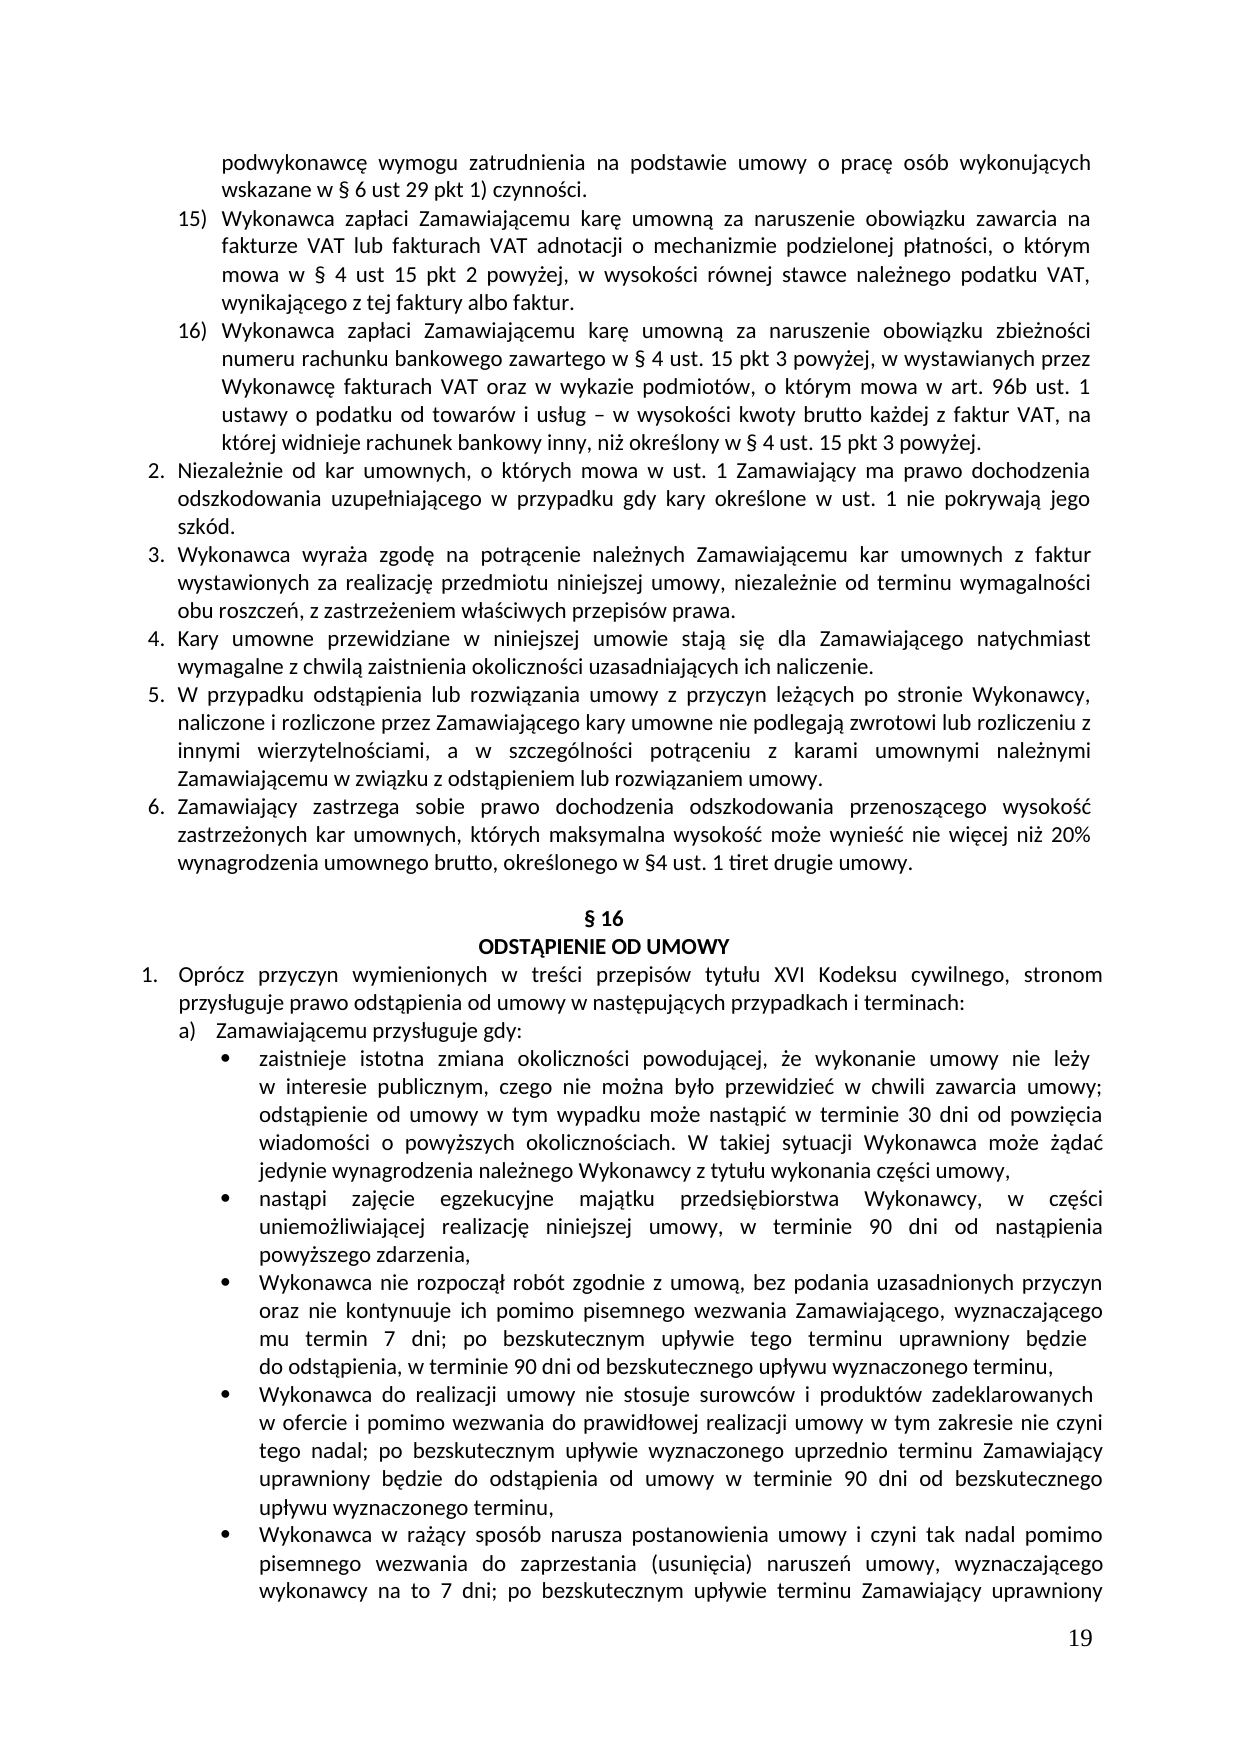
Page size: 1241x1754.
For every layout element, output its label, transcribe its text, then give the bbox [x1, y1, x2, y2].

list W przypadku odstąpienia lub rozwiązania umowy z przyczyn leżących po stronie Wykonawcy, naliczone i rozliczone przez Zamawiającego kary umowne nie podlegają zwrotowi lub rozliczeniu z innymi wierzytelnościami, a w szczególności potrąceniu z karami umownymi należnymi Zamawiającemu w związku z odstąpieniem lub rozwiązaniem umowy. [148, 680, 1093, 792]
list Oprócz przyczyn wymienionych w treści przepisów tytułu XVI Kodeksu cywilnego, stronom przysługuje prawo odstąpienia od umowy w następujących przypadkach i terminach: [141, 960, 1104, 1016]
list Wykonawca do realizacji umowy nie stosuje surowców i produktów zadeklarowanych w ofercie i pomimo wezwania do prawidłowej realizacji umowy w tym zakresie nie czyni tego nadal; po bezskutecznym upływie wyznaczonego uprzednio terminu Zamawiający uprawniony będzie do odstąpienia od umowy w terminie 90 dni od bezskutecznego upływu wyznaczonego terminu, [221, 1381, 1104, 1521]
text § 16 [103, 904, 1104, 932]
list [221, 1521, 1104, 1605]
list zaistnieje istotna zmiana okoliczności powodującej, że wykonanie umowy nie leży w interesie publicznym, czego nie można było przewidzieć w chwili zawarcia umowy; odstąpienie od umowy w tym wypadku może nastąpić w terminie 30 dni od powzięcia wiadomości o powyższych okolicznościach. W takiej sytuacji Wykonawca może żądać jedynie wynagrodzenia należnego Wykonawcy z tytułu wykonania części umowy, [221, 1044, 1104, 1184]
list Zamawiającemu przysługuje gdy: [178, 1016, 1104, 1044]
list Zamawiający zastrzega sobie prawo dochodzenia odszkodowania przenoszącego wysokość zastrzeżonych kar umownych, których maksymalna wysokość może wynieść nie więcej niż 20% wynagrodzenia umownego brutto, określonego w §4 ust. 1 tiret drugie umowy. [148, 792, 1093, 876]
list Wykonawca wyraża zgodę na potrącenie należnych Zamawiającemu kar umownych z faktur wystawionych za realizację przedmiotu niniejszej umowy, niezależnie od terminu wymagalności obu roszczeń, z zastrzeżeniem właściwych przepisów prawa. [148, 540, 1093, 624]
list Niezależnie od kar umownych, o których mowa w ust. 1 Zamawiający ma prawo dochodzenia odszkodowania uzupełniającego w przypadku gdy kary określone w ust. 1 nie pokrywają jego szkód. [148, 456, 1093, 540]
list Wykonawca zapłaci Zamawiającemu karę umowną za naruszenie obowiązku zbieżności numeru rachunku bankowego zawartego w § 4 ust. 15 pkt 3 powyżej, w wystawianych przez Wykonawcę fakturach VAT oraz w wykazie podmiotów, o którym mowa w art. 96b ust. 1 ustawy o podatku od towarów i usług – w wysokości kwoty brutto każdej z faktur VAT, na której widnieje rachunek bankowy inny, niż określony w § 4 ust. 15 pkt 3 powyżej. [177, 316, 1093, 456]
list nastąpi zajęcie egzekucyjne majątku przedsiębiorstwa Wykonawcy, w części uniemożliwiającej realizację niniejszej umowy, w terminie 90 dni od nastąpienia powyższego zdarzenia, [221, 1184, 1104, 1268]
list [177, 148, 1093, 204]
list Wykonawca nie rozpoczął robót zgodnie z umową, bez podania uzasadnionych przyczyn oraz nie kontynuuje ich pomimo pisemnego wezwania Zamawiającego, wyznaczającego mu termin 7 dni; po bezskutecznym upływie tego terminu uprawniony będzie do odstąpienia, w terminie 90 dni od bezskutecznego upływu wyznaczonego terminu, [221, 1268, 1104, 1381]
list Wykonawca zapłaci Zamawiającemu karę umowną za naruszenie obowiązku zawarcia na fakturze VAT lub fakturach VAT adnotacji o mechanizmie podzielonej płatności, o którym mowa w § 4 ust 15 pkt 2 powyżej, w wysokości równej stawce należnego podatku VAT, wynikającego z tej faktury albo faktur. [177, 204, 1093, 316]
text ODSTĄPIENIE OD UMOWY [103, 932, 1104, 960]
list Kary umowne przewidziane w niniejszej umowie stają się dla Zamawiającego natychmiast wymagalne z chwilą zaistnienia okoliczności uzasadniających ich naliczenie. [148, 624, 1093, 680]
